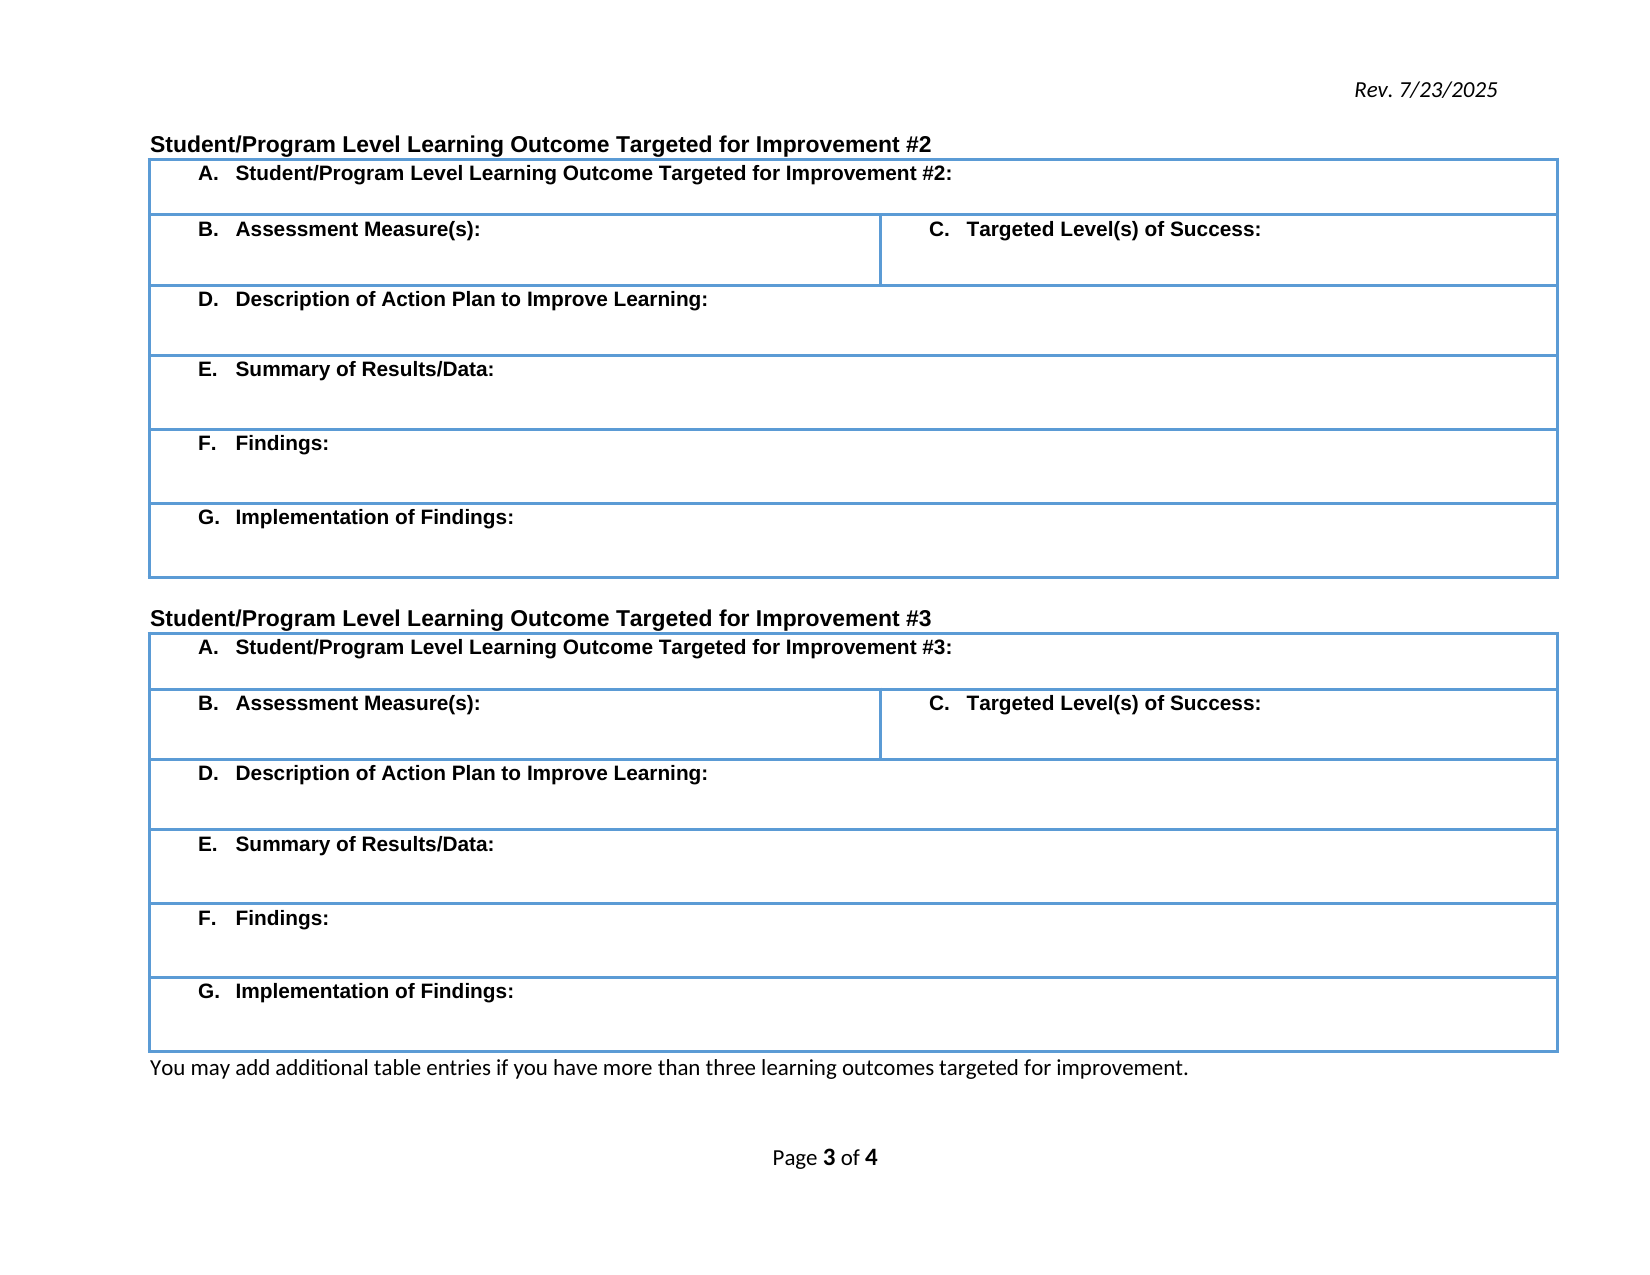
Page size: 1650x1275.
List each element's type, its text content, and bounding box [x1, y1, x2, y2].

table_cell Description of Action Plan to Improve Learning: [151, 287, 1556, 354]
table_cell Findings: [151, 905, 1556, 976]
text Student/Program Level Learning Outcome Targeted for Improvement #3 [150, 605, 1500, 632]
table_header Student/Program Level Learning Outcome Targeted for Improvement #2: [151, 161, 1556, 213]
table_cell Implementation of Findings: [151, 505, 1556, 576]
table_cell Assessment Measure(s): [151, 216, 879, 284]
table_cell Description of Action Plan to Improve Learning: [151, 761, 1556, 828]
table_cell Targeted Level(s) of Success: [882, 691, 1556, 758]
text You may add additional table entries if you have more than three learning outcomes targeted for improvement. [150, 1053, 1500, 1081]
table_cell Findings: [151, 431, 1556, 502]
table_cell Summary of Results/Data: [151, 357, 1556, 428]
text Student/Program Level Learning Outcome Targeted for Improvement #2 [150, 131, 1500, 157]
table_cell Targeted Level(s) of Success: [882, 216, 1556, 284]
table_cell Assessment Measure(s): [151, 691, 879, 758]
table_cell Implementation of Findings: [151, 979, 1556, 1050]
table_cell Summary of Results/Data: [151, 831, 1556, 902]
table_header Student/Program Level Learning Outcome Targeted for Improvement #3: [151, 635, 1556, 688]
